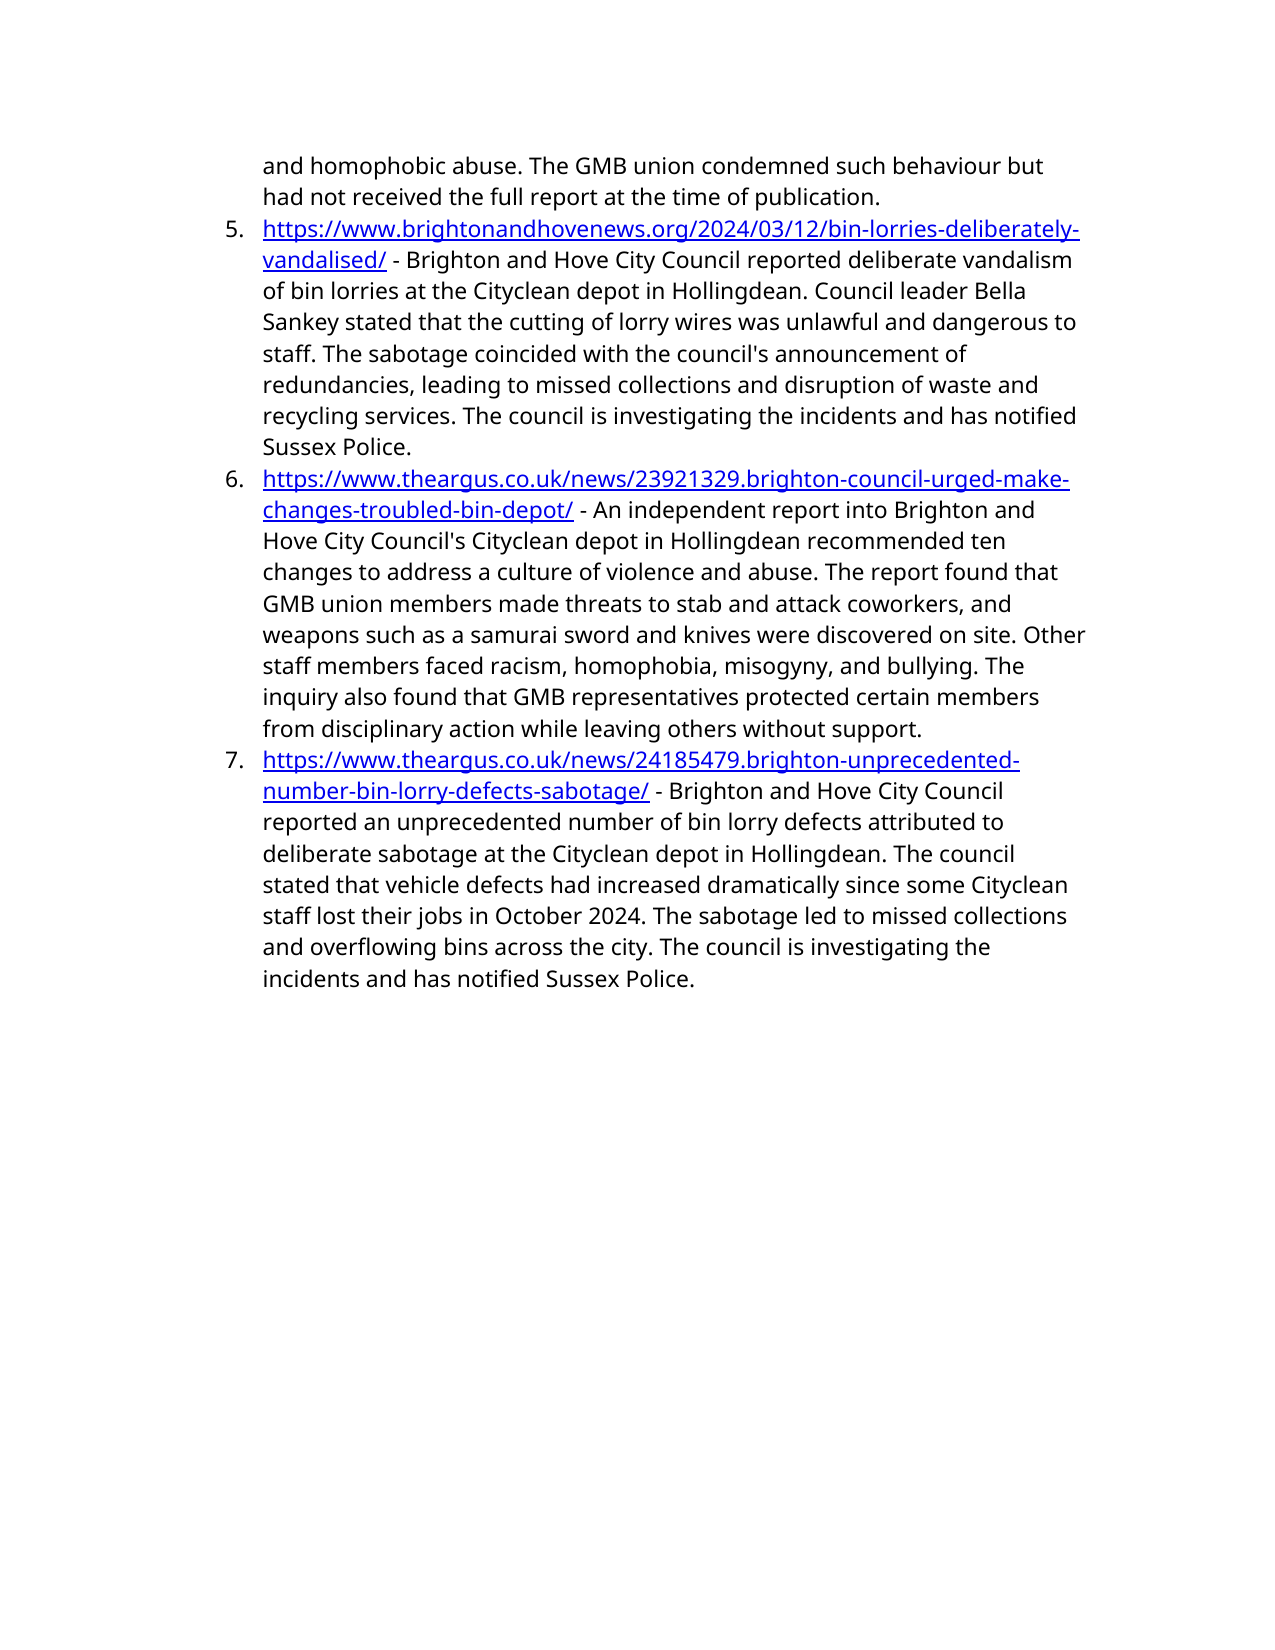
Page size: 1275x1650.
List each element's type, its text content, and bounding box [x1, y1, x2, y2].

list https://www.theargus.co.uk/news/24185479.brighton-unprecedented-number-bin-lorry-defects-sabotage/ - Brighton and Hove City Council reported an unprecedented number of bin lorry defects attributed to deliberate sabotage at the Cityclean depot in Hollingdean. The council stated that vehicle defects had increased dramatically since some Cityclean staff lost their jobs in October 2024. The sabotage led to missed collections and overflowing bins across the city. The council is investigating the incidents and has notified Sussex Police. [225, 744, 1087, 994]
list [225, 150, 1087, 212]
list https://www.brightonandhovenews.org/2024/03/12/bin-lorries-deliberately-vandalised/ - Brighton and Hove City Council reported deliberate vandalism of bin lorries at the Cityclean depot in Hollingdean. Council leader Bella Sankey stated that the cutting of lorry wires was unlawful and dangerous to staff. The sabotage coincided with the council's announcement of redundancies, leading to missed collections and disruption of waste and recycling services. The council is investigating the incidents and has notified Sussex Police. [225, 212, 1087, 462]
list https://www.theargus.co.uk/news/23921329.brighton-council-urged-make-changes-troubled-bin-depot/ - An independent report into Brighton and Hove City Council's Cityclean depot in Hollingdean recommended ten changes to address a culture of violence and abuse. The report found that GMB union members made threats to stab and attack coworkers, and weapons such as a samurai sword and knives were discovered on site. Other staff members faced racism, homophobia, misogyny, and bullying. The inquiry also found that GMB representatives protected certain members from disciplinary action while leaving others without support. [225, 462, 1087, 744]
